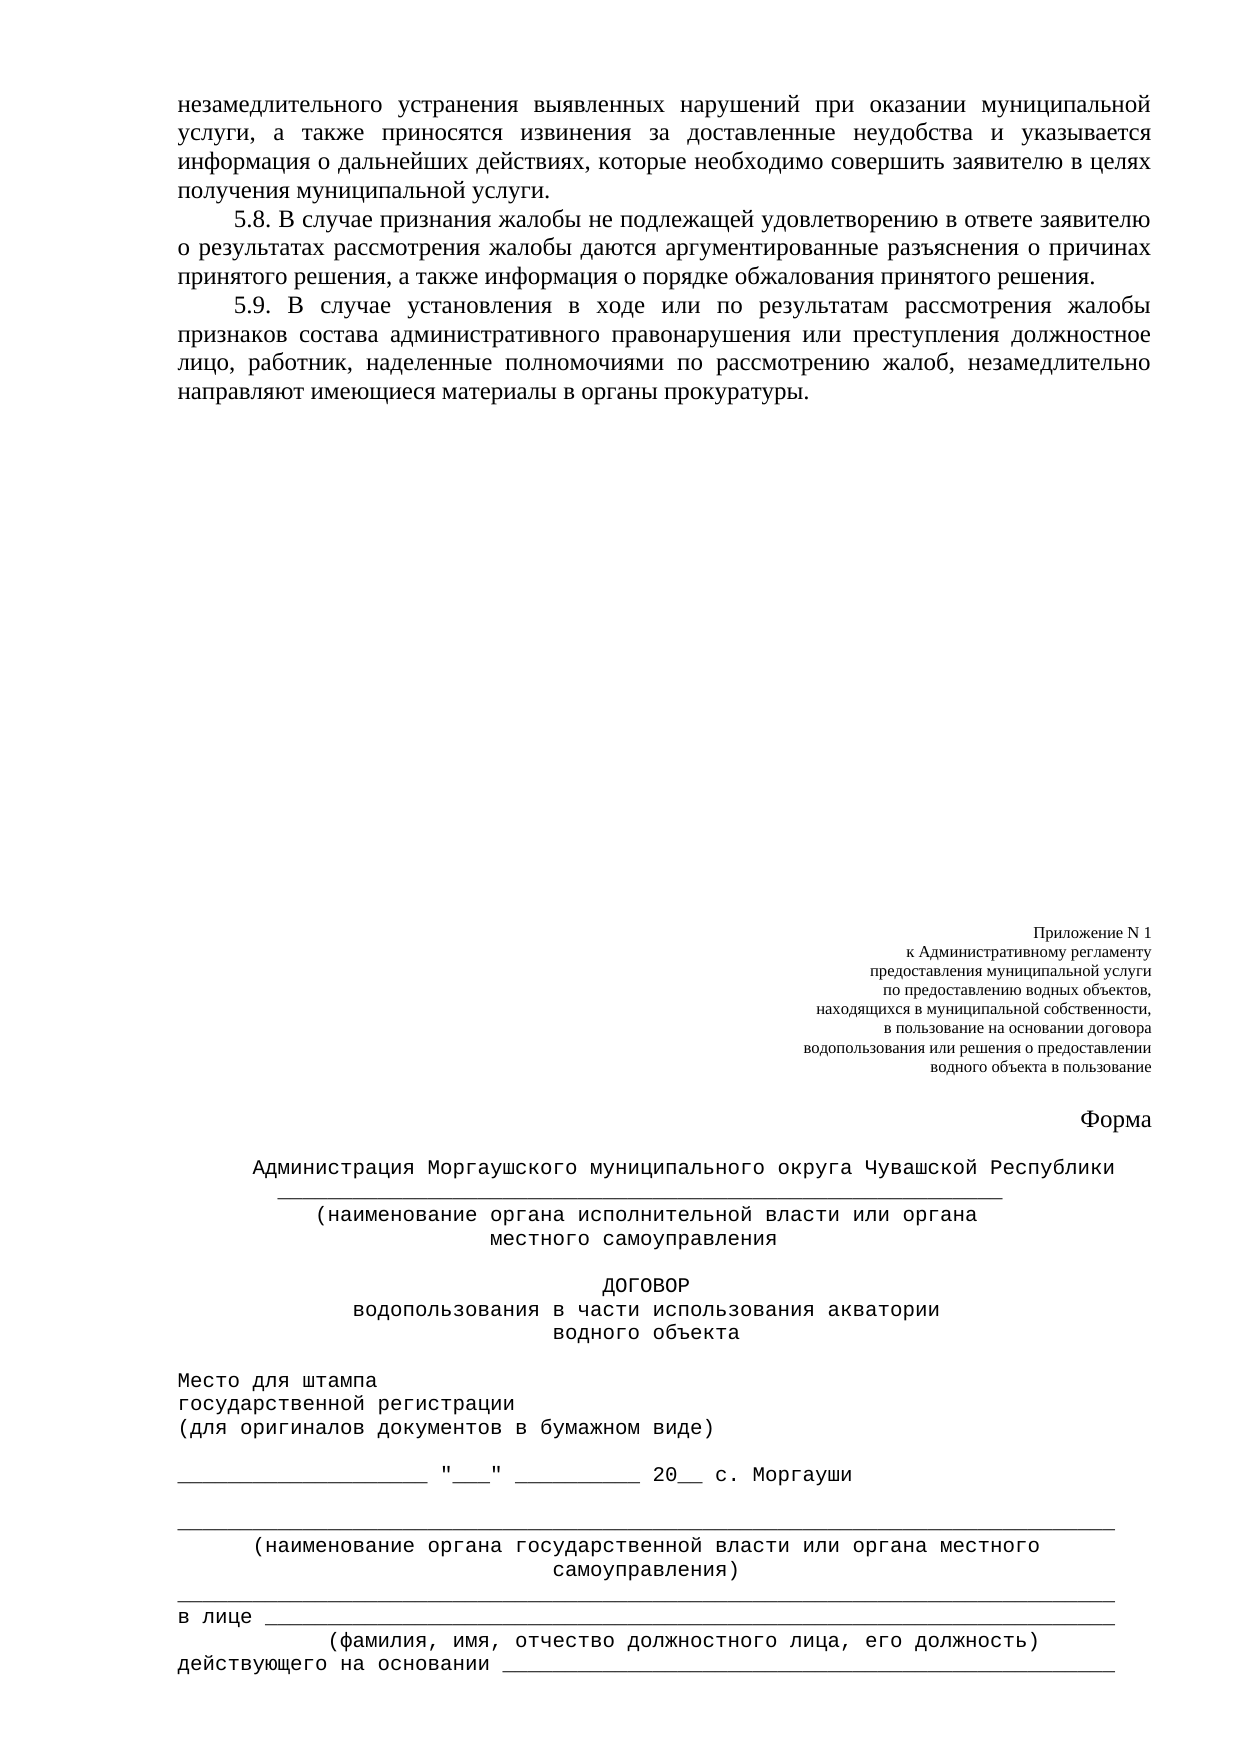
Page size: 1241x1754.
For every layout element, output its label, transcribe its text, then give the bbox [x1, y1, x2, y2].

text ____________________ "___" __________ 20__ с. Моргауши [177, 1464, 1152, 1488]
text водного объекта [177, 1322, 1152, 1346]
text действующего на основании _________________________________________________ [177, 1653, 1152, 1677]
text водопользования или решения о предоставлении [177, 1037, 1152, 1057]
text к Административному регламенту [177, 942, 1152, 961]
text (фамилия, имя, отчество должностного лица, его должность) [177, 1630, 1152, 1653]
text самоуправления) [177, 1559, 1152, 1582]
text находящихся в муниципальной собственности, [177, 999, 1152, 1018]
text __________________________________________________________ [177, 1181, 1152, 1204]
text Форма [177, 1104, 1152, 1133]
text государственной регистрации [177, 1393, 1152, 1417]
text (наименование органа государственной власти или органа местного [177, 1535, 1152, 1559]
text Приложение N 1 [177, 922, 1152, 942]
text водопользования в части использования акватории [177, 1299, 1152, 1322]
text (наименование органа исполнительной власти или органа [177, 1204, 1152, 1228]
text в пользование на основании договора [177, 1018, 1152, 1037]
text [177, 89, 1152, 204]
text Место для штампа [177, 1370, 1152, 1393]
text местного самоуправления [177, 1228, 1152, 1251]
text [177, 1582, 1152, 1606]
text Администрация Моргаушского муниципального округа Чувашской Республики [177, 1157, 1152, 1181]
text по предоставлению водных объектов, [177, 980, 1152, 999]
text (для оригиналов документов в бумажном виде) [177, 1417, 1152, 1441]
text предоставления муниципальной услуги [177, 961, 1152, 980]
text водного объекта в пользование [177, 1057, 1152, 1076]
text 5.8. В случае признания жалобы не подлежащей удовлетворению в ответе заявителю о результатах рассмотрения жалобы даются аргументированные разъяснения о причинах принятого решения, а также информация о порядке обжалования принятого решения. [177, 204, 1152, 290]
text 5.9. В случае установления в ходе или по результатам рассмотрения жалобы признаков состава административного правонарушения или преступления должностное лицо, работник, наделенные полномочиями по рассмотрению жалоб, незамедлительно направляют имеющиеся материалы в органы прокуратуры. [177, 290, 1152, 405]
text в лице ____________________________________________________________________ [177, 1606, 1152, 1630]
text ДОГОВОР [177, 1275, 1152, 1299]
text ___________________________________________________________________________ [177, 1512, 1152, 1535]
